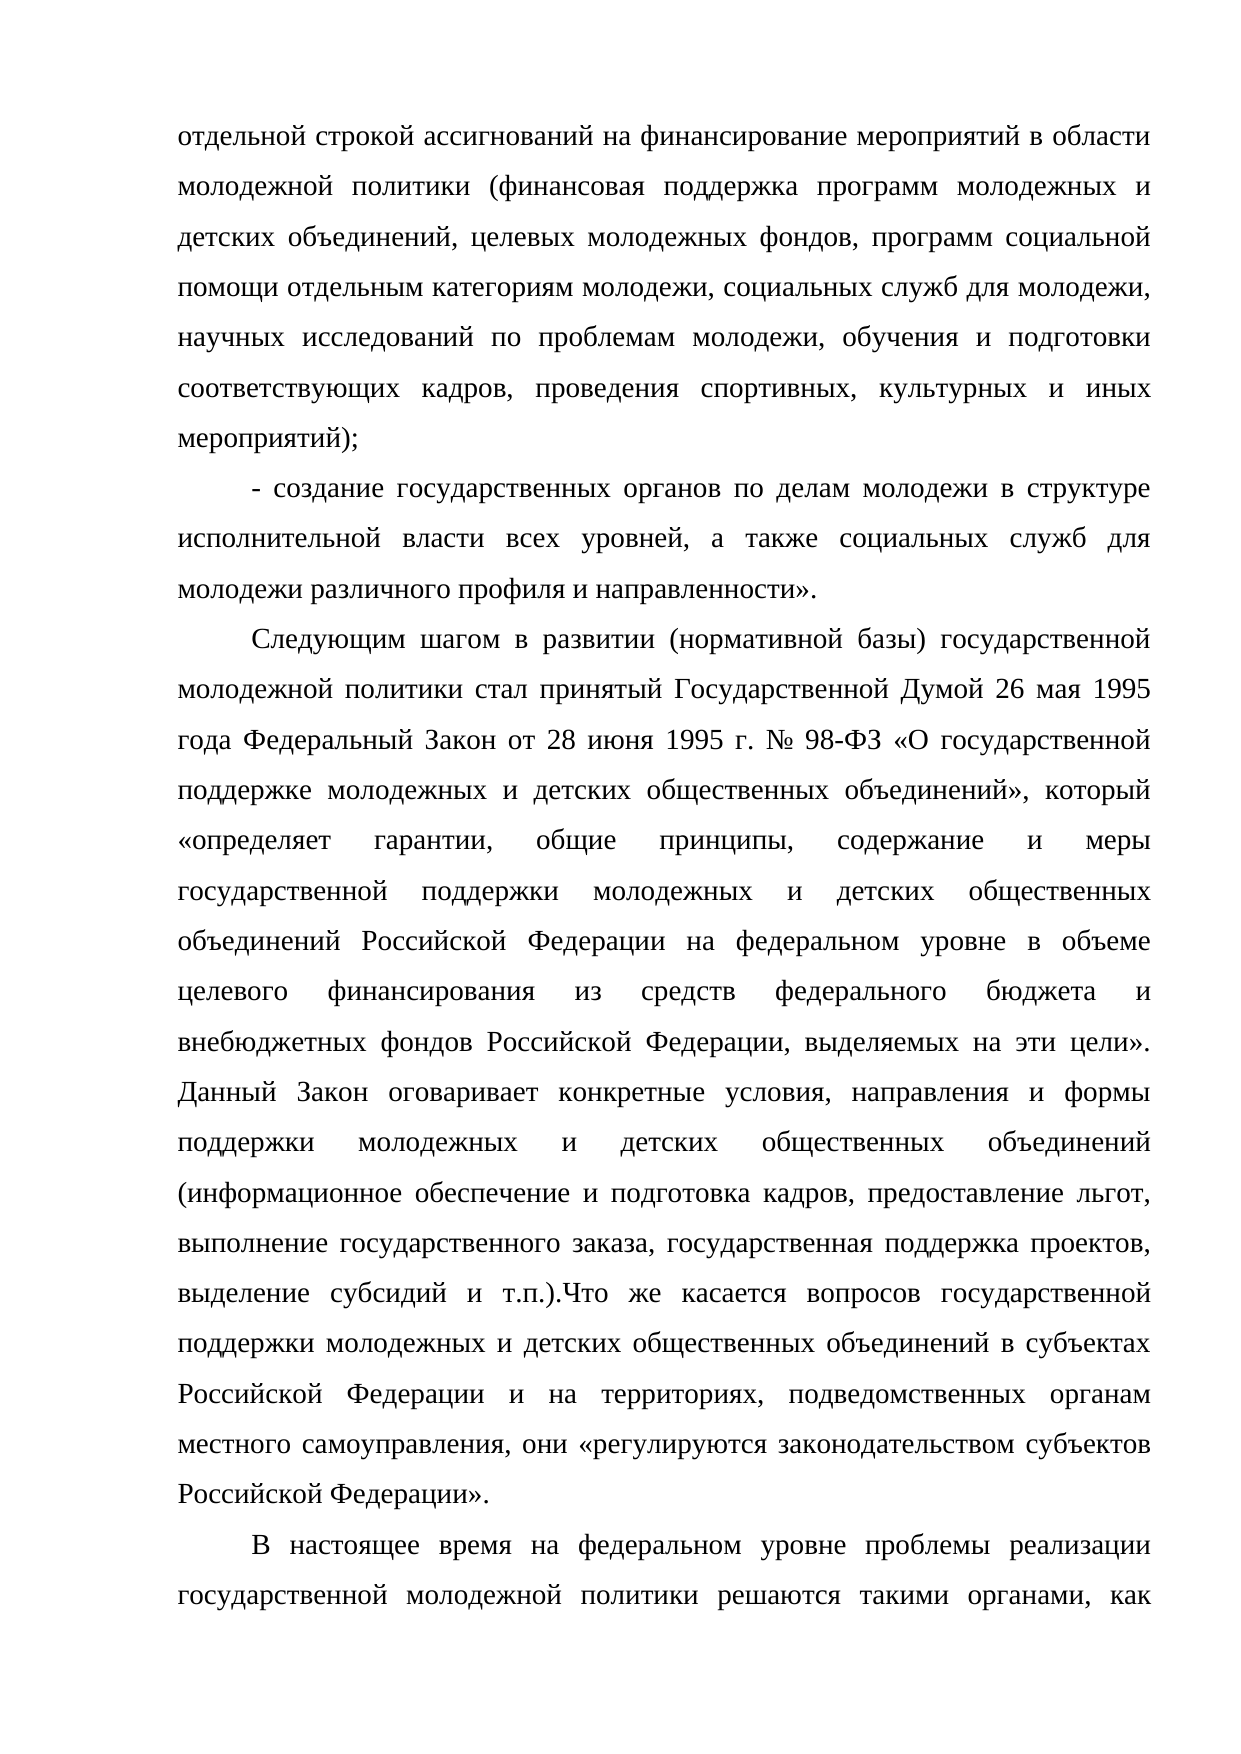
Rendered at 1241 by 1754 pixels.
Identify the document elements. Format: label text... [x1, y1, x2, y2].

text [177, 1527, 1152, 1611]
text - создание государственных органов по делам молодежи в структуре исполнительной власти всех уровней, а также социальных служб для молодежи различного профиля и направленности». [177, 470, 1152, 604]
text Следующим шагом в развитии (нормативной базы) государственной молодежной политики стал принятый Государственной Думой 26 мая 1995 года Федеральный Закон от 28 июня 1995 г. № 98-ФЗ «О государственной поддержке молодежных и детских общественных объединений», который «определяет гарантии, общие принципы, содержание и меры государственной поддержки молодежных и детских общественных объединений Российской Федерации на федеральном уровне в объеме целевого финансирования из средств федерального бюджета и внебюджетных фондов Российской Федерации, выделяемых на эти цели». Данный Закон оговаривает конкретные условия, направления и формы поддержки молодежных и детских общественных объединений (информационное обеспечение и подготовка кадров, предоставление льгот, выполнение государственного заказа, государственная поддержка проектов, выделение субсидий и т.п.).Что же касается вопросов государственной поддержки молодежных и детских общественных объединений в субъектах Российской Федерации и на территориях, подведомственных органам местного самоуправления, они «регулируются законодательством субъектов Российской Федерации». [177, 621, 1152, 1510]
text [177, 118, 1152, 453]
